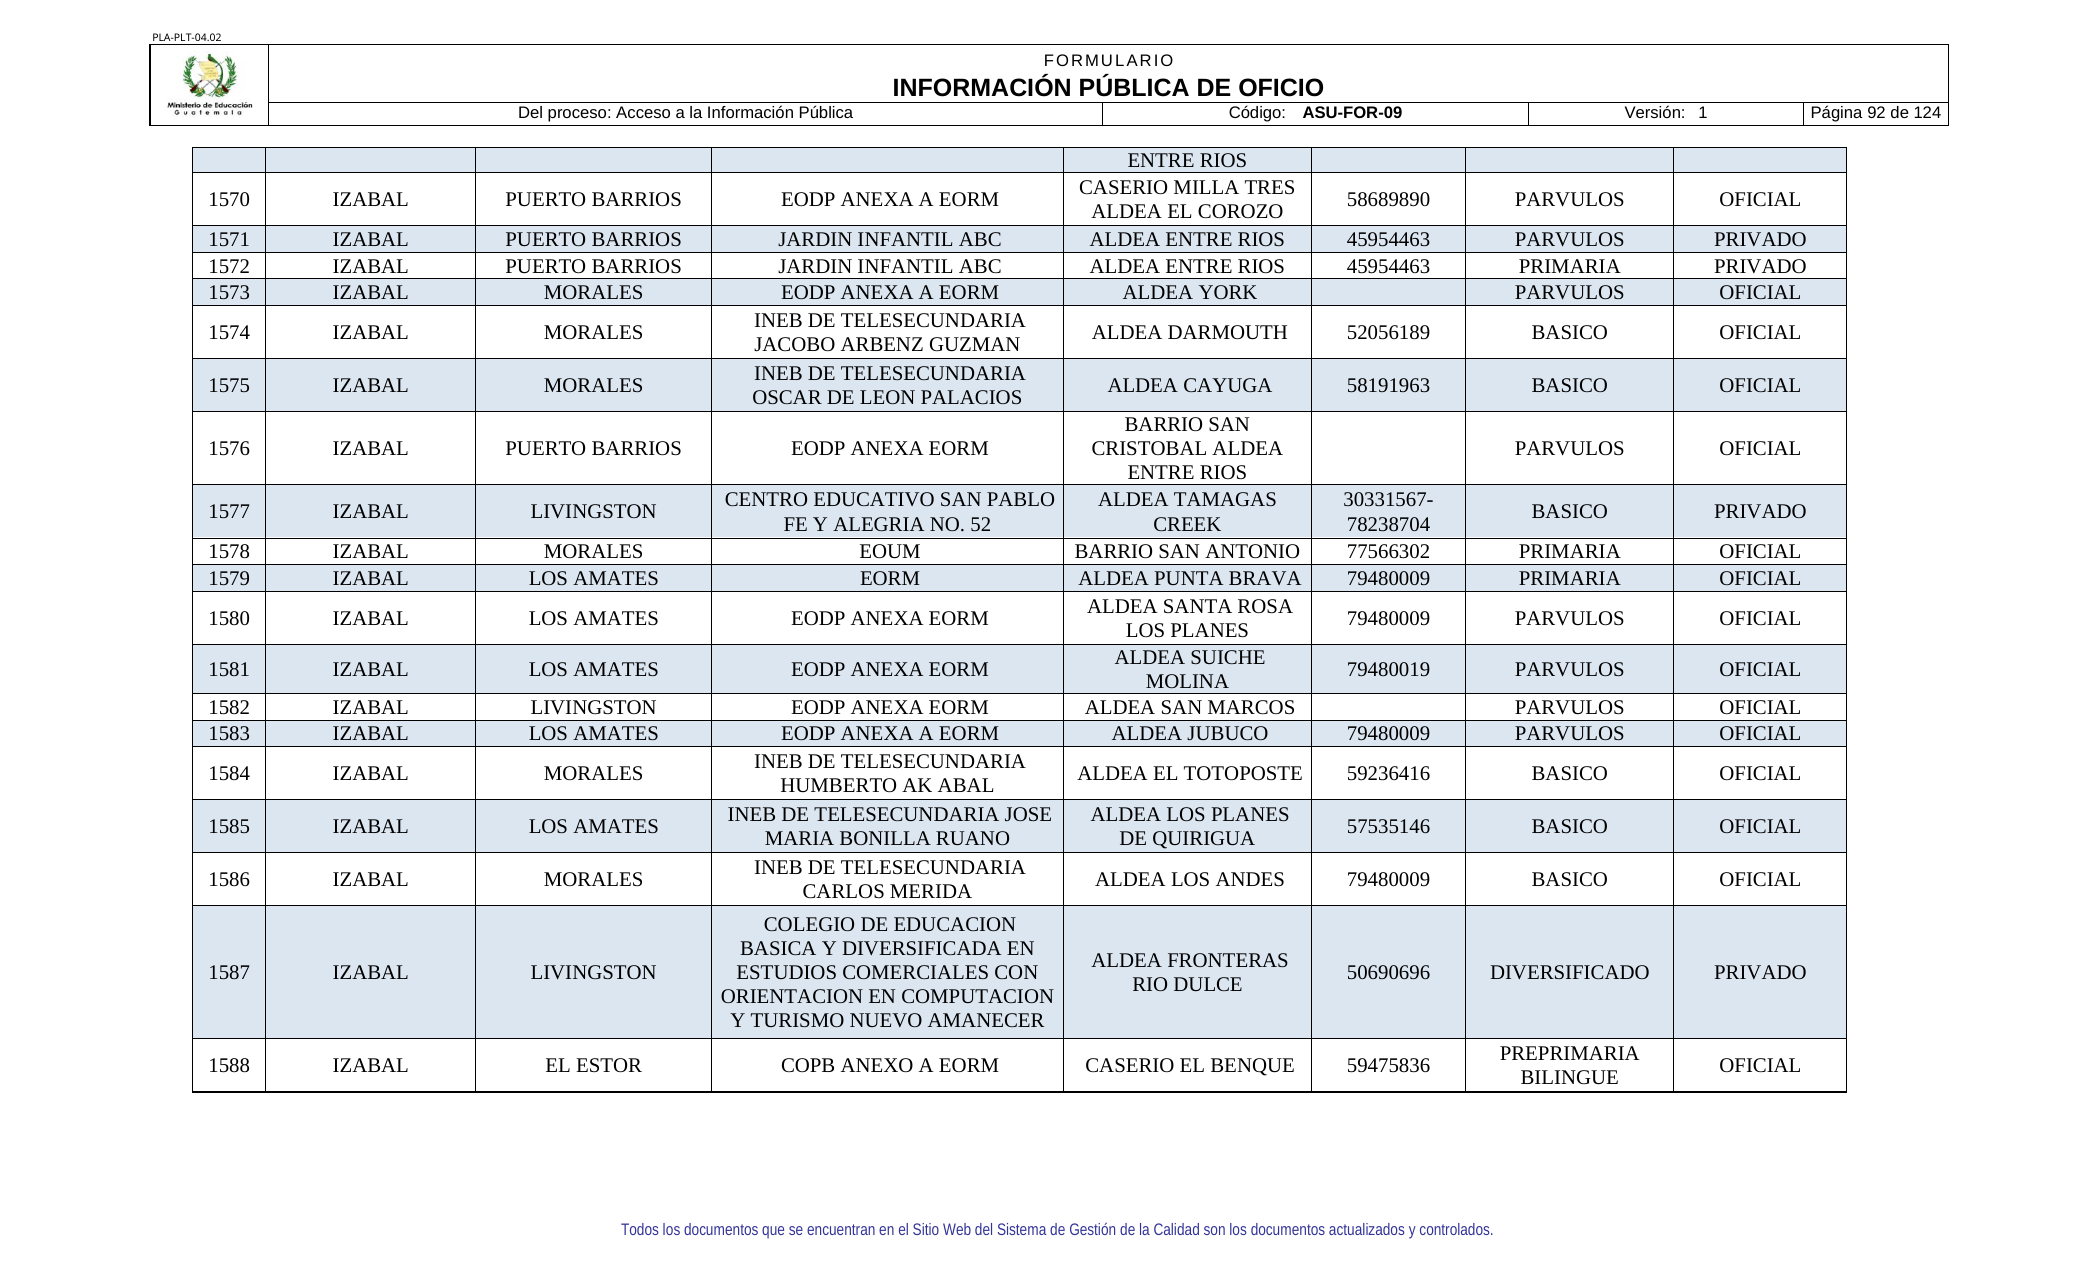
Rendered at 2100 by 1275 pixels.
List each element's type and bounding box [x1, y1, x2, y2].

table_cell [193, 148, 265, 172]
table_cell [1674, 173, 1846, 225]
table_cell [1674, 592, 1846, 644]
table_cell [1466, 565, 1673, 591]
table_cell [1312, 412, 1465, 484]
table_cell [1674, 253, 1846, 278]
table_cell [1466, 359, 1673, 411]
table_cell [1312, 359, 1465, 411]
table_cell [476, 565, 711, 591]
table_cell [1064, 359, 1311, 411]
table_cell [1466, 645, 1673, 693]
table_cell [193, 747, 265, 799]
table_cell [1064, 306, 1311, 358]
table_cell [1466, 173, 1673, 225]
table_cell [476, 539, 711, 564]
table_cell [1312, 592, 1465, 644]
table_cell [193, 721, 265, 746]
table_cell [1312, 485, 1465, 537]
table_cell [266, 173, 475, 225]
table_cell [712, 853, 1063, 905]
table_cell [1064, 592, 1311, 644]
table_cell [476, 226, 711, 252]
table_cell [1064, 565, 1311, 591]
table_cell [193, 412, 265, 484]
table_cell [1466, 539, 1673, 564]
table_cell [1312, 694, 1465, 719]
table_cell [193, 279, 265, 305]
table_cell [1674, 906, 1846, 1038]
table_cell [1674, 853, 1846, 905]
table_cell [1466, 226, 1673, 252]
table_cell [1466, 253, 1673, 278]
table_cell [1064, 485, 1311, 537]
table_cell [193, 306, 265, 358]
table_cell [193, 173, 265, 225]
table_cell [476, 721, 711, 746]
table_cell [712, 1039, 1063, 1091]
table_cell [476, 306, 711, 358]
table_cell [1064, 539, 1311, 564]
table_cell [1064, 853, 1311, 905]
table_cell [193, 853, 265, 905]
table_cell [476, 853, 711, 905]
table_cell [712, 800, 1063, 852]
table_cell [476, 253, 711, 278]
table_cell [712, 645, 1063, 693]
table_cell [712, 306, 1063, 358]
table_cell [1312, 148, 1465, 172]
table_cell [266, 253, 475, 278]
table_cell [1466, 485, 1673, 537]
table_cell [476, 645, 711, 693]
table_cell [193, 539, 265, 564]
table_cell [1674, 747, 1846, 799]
picture [166, 51, 253, 117]
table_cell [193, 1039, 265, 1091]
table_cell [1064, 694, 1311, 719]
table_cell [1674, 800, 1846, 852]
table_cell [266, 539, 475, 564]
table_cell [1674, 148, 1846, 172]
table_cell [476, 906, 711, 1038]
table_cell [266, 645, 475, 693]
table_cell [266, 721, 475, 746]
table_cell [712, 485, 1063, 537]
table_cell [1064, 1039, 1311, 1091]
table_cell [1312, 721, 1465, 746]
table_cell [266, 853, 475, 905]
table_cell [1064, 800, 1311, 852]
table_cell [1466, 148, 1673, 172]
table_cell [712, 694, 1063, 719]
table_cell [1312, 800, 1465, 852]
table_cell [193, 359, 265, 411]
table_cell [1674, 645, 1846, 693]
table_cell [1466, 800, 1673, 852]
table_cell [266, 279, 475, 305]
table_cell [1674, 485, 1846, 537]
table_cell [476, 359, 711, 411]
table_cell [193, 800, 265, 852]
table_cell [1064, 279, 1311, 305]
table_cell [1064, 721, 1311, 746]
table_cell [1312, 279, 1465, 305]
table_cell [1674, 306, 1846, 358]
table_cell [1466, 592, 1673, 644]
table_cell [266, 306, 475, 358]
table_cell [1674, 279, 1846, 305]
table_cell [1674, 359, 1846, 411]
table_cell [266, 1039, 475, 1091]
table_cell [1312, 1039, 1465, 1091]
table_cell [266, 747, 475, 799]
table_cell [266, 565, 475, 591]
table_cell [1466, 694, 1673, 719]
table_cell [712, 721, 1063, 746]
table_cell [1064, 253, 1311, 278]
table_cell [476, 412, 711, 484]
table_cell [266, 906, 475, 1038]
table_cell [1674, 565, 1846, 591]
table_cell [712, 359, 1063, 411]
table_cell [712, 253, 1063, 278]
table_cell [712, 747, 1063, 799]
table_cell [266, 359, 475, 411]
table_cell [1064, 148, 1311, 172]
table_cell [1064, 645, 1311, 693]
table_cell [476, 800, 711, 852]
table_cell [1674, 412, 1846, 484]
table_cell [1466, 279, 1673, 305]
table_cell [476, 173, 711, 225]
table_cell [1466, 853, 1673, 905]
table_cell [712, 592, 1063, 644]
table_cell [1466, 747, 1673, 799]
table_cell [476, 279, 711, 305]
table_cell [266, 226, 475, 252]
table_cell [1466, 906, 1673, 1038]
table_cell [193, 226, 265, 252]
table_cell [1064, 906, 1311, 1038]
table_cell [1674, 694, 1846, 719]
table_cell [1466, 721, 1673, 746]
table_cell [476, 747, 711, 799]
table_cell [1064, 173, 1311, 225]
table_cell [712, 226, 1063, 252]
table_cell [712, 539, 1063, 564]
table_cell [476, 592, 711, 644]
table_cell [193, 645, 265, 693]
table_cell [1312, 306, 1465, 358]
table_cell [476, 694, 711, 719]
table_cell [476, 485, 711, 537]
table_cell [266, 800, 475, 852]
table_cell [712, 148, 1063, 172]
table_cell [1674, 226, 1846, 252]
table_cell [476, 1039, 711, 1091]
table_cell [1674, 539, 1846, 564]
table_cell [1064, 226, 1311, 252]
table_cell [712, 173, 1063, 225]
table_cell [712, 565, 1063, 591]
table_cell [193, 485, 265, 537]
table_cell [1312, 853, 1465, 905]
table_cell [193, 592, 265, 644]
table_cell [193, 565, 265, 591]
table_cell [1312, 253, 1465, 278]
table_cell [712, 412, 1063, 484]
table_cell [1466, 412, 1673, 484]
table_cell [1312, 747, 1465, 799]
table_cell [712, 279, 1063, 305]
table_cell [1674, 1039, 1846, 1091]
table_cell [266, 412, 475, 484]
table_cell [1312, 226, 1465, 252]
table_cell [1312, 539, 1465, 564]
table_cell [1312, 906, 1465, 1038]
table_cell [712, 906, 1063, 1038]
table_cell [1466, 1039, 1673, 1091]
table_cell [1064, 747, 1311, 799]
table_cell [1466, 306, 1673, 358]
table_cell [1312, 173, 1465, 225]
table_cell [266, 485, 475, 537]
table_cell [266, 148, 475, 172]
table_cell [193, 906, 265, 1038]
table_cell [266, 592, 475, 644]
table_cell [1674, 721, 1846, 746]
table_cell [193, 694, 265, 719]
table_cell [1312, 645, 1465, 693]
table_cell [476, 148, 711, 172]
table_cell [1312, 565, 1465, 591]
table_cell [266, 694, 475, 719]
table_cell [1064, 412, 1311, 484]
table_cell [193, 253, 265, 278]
